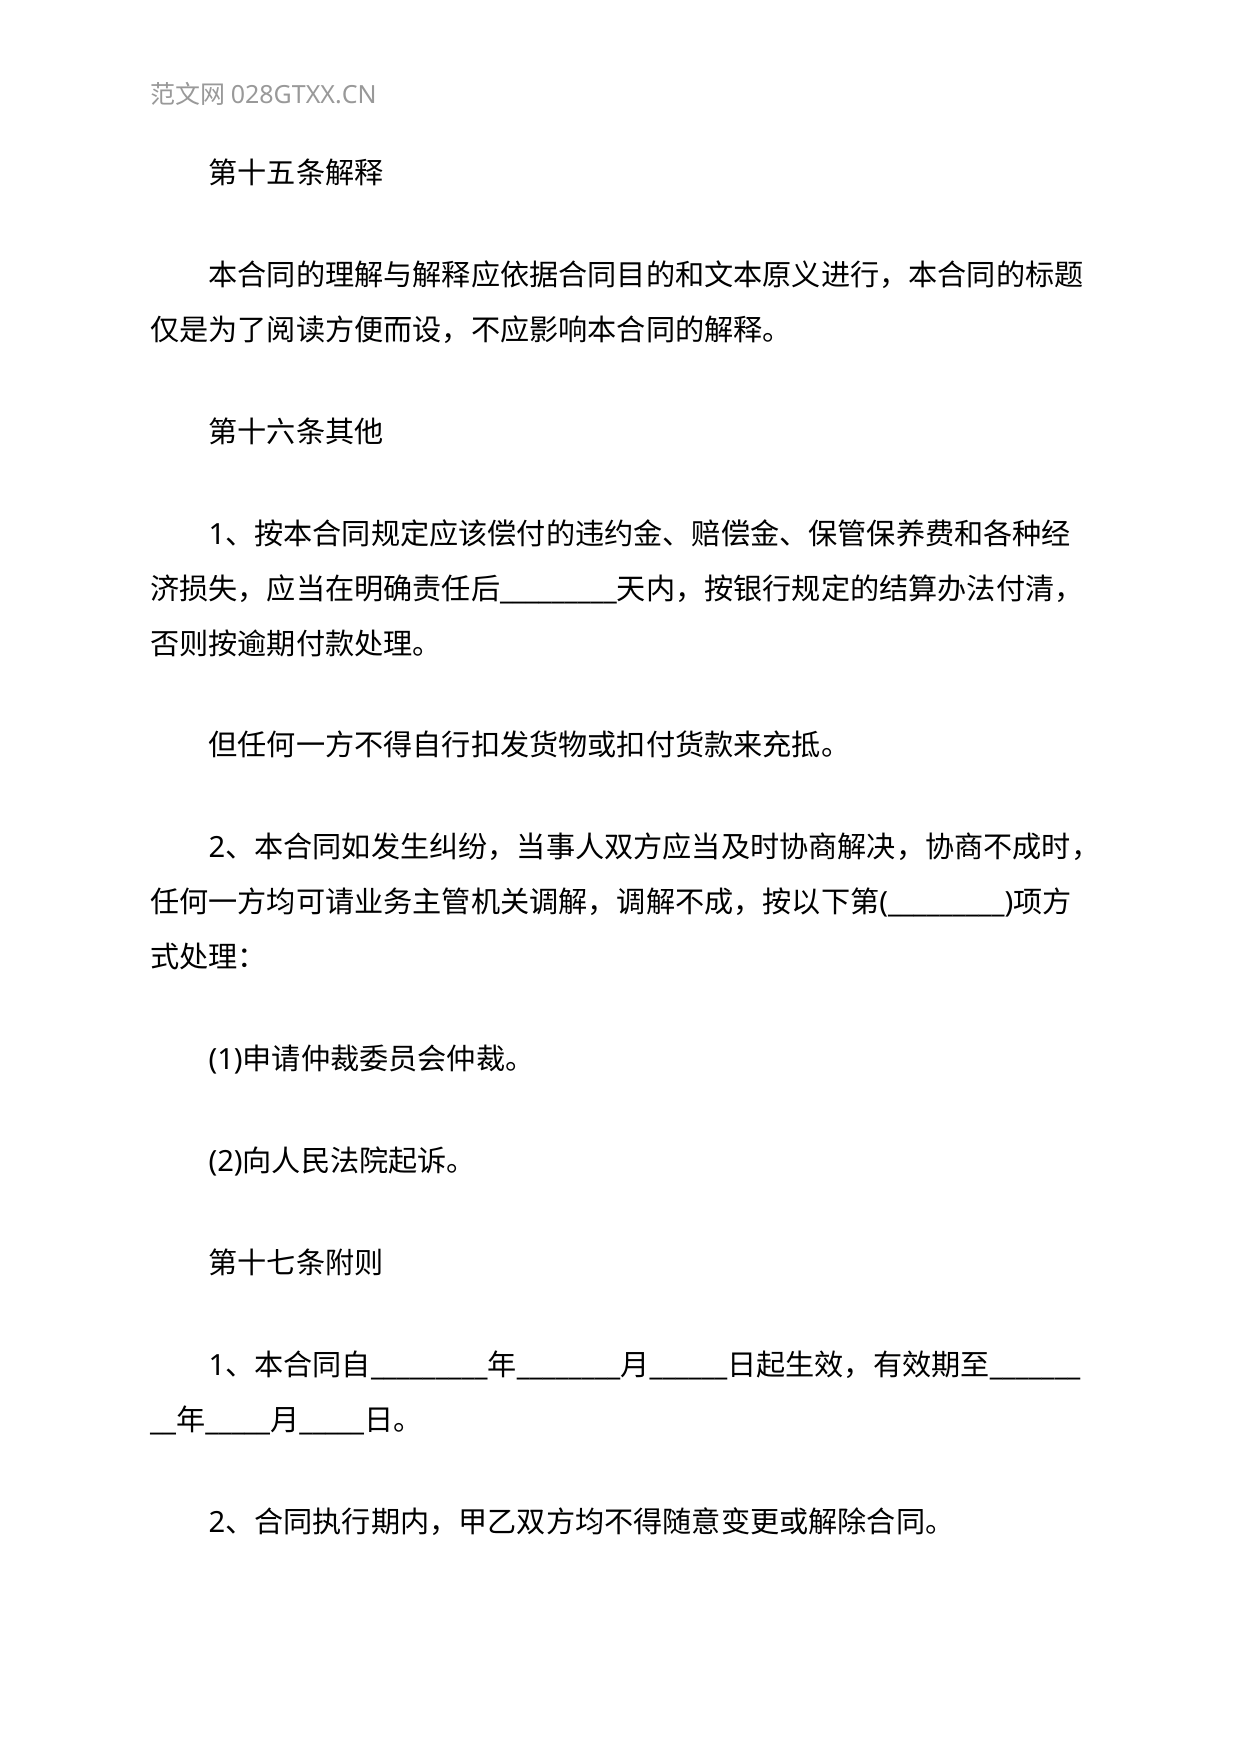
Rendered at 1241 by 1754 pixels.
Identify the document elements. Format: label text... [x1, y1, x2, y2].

text 第十七条附则 [150, 1239, 1090, 1282]
text 2、本合同如发生纠纷，当事人双方应当及时协商解决，协商不成时，任何一方均可请业务主管机关调解，调解不成，按以下第(_________)项方式处理： [150, 824, 1090, 976]
text 1、本合同自_________年________月______日起生效，有效期至_________年_____月_____日。 [150, 1341, 1090, 1439]
text 本合同的理解与解释应依据合同目的和文本原义进行，本合同的标题仅是为了阅读方便而设，不应影响本合同的解释。 [150, 252, 1090, 349]
text 但任何一方不得自行扣发货物或扣付货款来充抵。 [150, 722, 1090, 764]
text (2)向人民法院起诉。 [150, 1137, 1090, 1180]
text 第十六条其他 [150, 408, 1090, 451]
text 1、按本合同规定应该偿付的违约金、赔偿金、保管保养费和各种经济损失，应当在明确责任后_________天内，按银行规定的结算办法付清，否则按逾期付款处理。 [150, 510, 1090, 662]
text 2、合同执行期内，甲乙双方均不得随意变更或解除合同。 [150, 1498, 1090, 1541]
text 第十五条解释 [150, 150, 1090, 192]
text (1)申请仲裁委员会仲裁。 [150, 1036, 1090, 1078]
